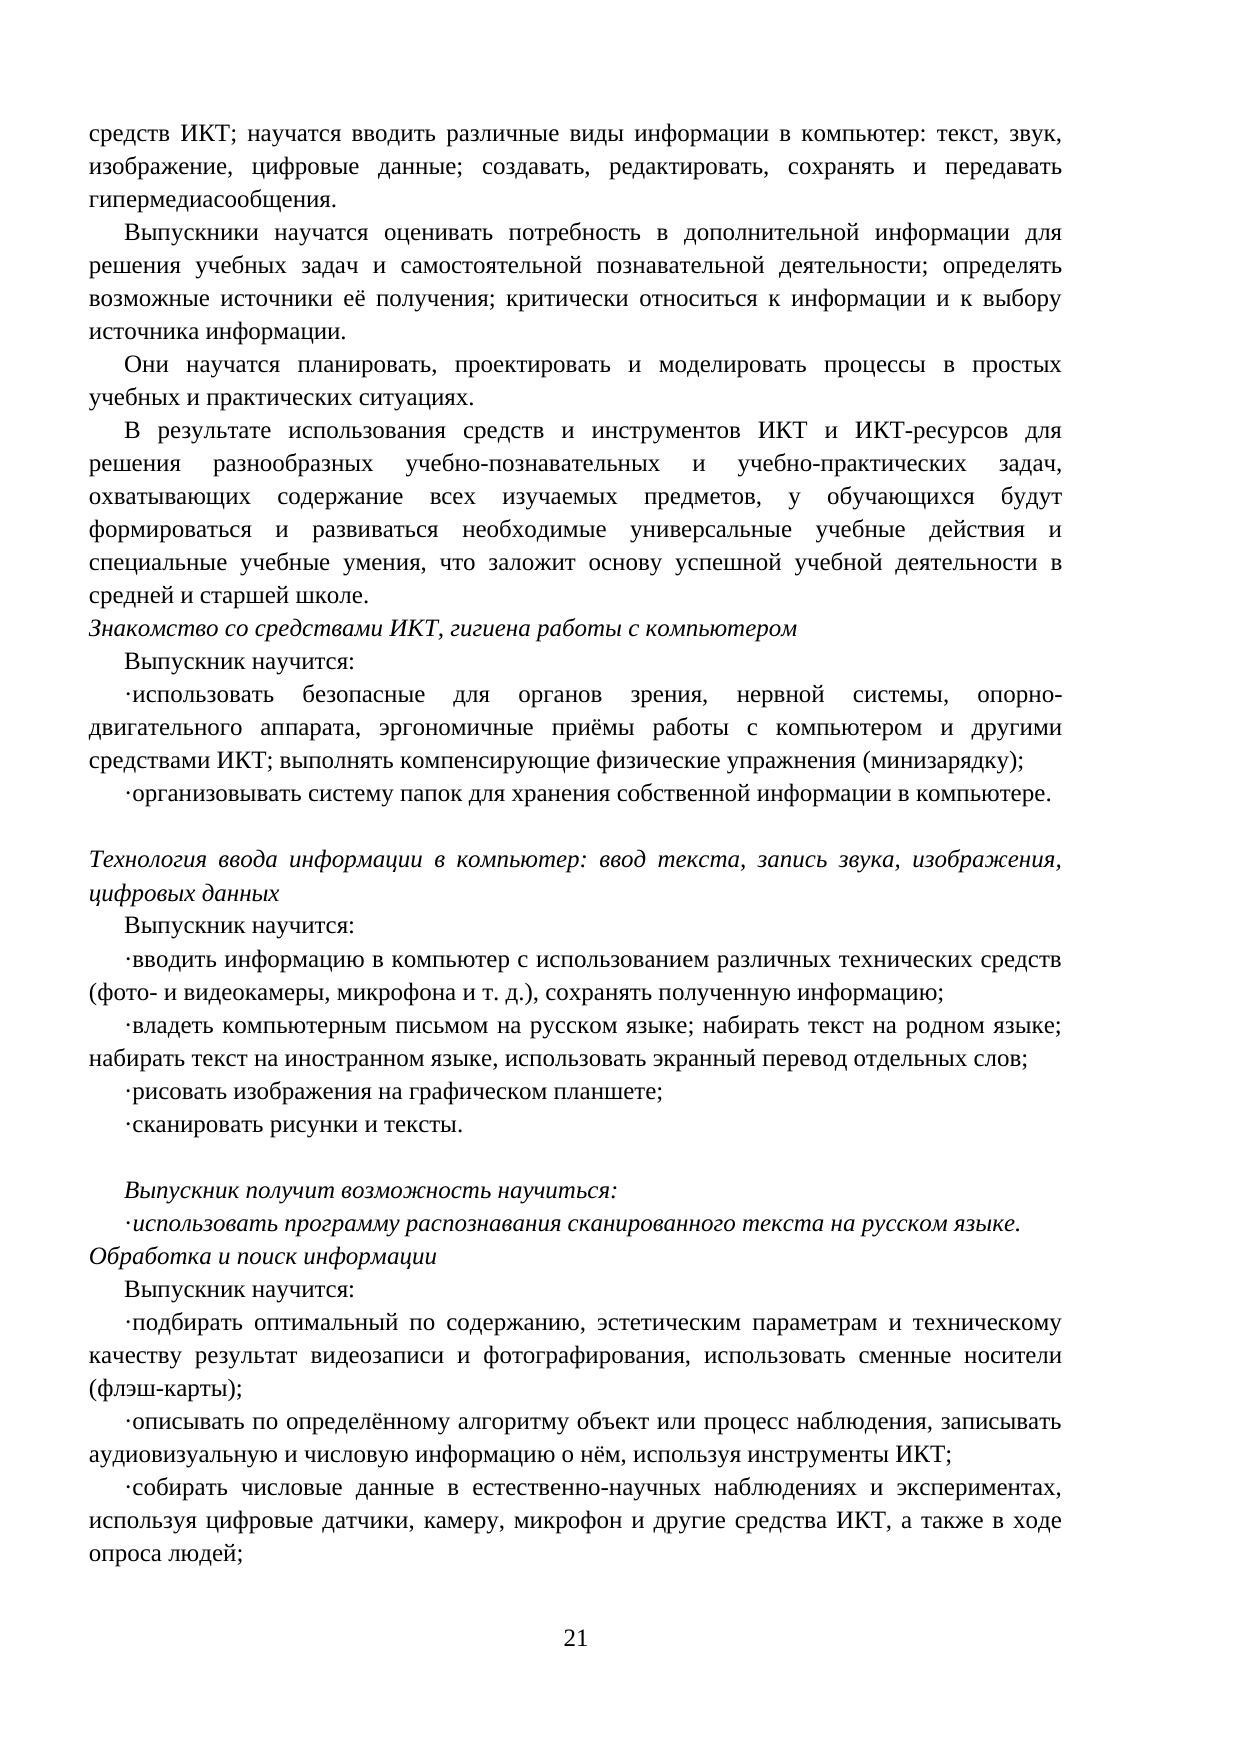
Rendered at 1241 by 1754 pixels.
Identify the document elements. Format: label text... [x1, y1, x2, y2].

text ·рисовать изображения на графическом планшете; [89, 1076, 1063, 1104]
text ·описывать по определённому алгоритму объект или процесс наблюдения, записывать аудиовизуальную и числовую информацию о нём, используя инструменты ИКТ; [89, 1406, 1063, 1468]
text ·собирать числовые данные в естественно-научных наблюдениях и экспериментах, используя цифровые датчики, камеру, микрофон и другие средства ИКТ, а также в ходе опроса людей; [89, 1472, 1063, 1567]
text Обработка и поиск информации [89, 1241, 1063, 1269]
text ·использовать безопасные для органов зрения, нервной системы, опорно-двигательного аппарата, эргономичные приёмы работы с компьютером и другими средствами ИКТ; выполнять компенсирующие физические упражнения (минизарядку); [89, 679, 1063, 774]
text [89, 118, 1063, 213]
text ·владеть компьютерным письмом на русском языке; набирать текст на родном языке; набирать текст на иностранном языке, использовать экранный перевод отдельных слов; [89, 1010, 1063, 1071]
text Выпускник получит возможность научиться: [89, 1175, 1063, 1203]
text ·сканировать рисунки и тексты. [89, 1109, 1063, 1137]
text ·использовать программу распознавания сканированного текста на русском языке. [89, 1208, 1063, 1237]
text Выпускник научится: [89, 1274, 1063, 1303]
text Выпускник научится: [89, 911, 1063, 939]
text ·подбирать оптимальный по содержанию, эстетическим параметрам и техническому качеству результат видеозаписи и фотографирования, использовать сменные носители (флэш-карты); [89, 1307, 1063, 1402]
text ·вводить информацию в компьютер с использованием различных технических средств (фото- и видеокамеры, микрофона и т. д.), сохранять полученную информацию; [89, 944, 1063, 1005]
text В результате использования средств и инструментов ИКТ и ИКТ-ресурсов для решения разнообразных учебно-познавательных и учебно-практических задач, охватывающих содержание всех изучаемых предметов, у обучающихся будут формироваться и развиваться необходимые универсальные учебные действия и специальные учебные умения, что заложит основу успешной учебной деятельности в средней и старшей школе. [89, 415, 1063, 609]
text Выпускники научатся оценивать потребность в дополнительной информации для решения учебных задач и самостоятельной познавательной деятельности; определять возможные источники её получения; критически относиться к информации и к выбору источника информации. [89, 217, 1063, 345]
text Знакомство со средствами ИКТ, гигиена работы с компьютером [89, 613, 1063, 642]
text Выпускник научится: [89, 646, 1063, 675]
text Они научатся планировать, проектировать и моделировать процессы в простых учебных и практических ситуациях. [89, 349, 1063, 411]
text ·организовывать систему папок для хранения собственной информации в компьютере. [89, 778, 1063, 807]
text Технология ввода информации в компьютер: ввод текста, запись звука, изображения, цифровых данных [89, 844, 1063, 906]
